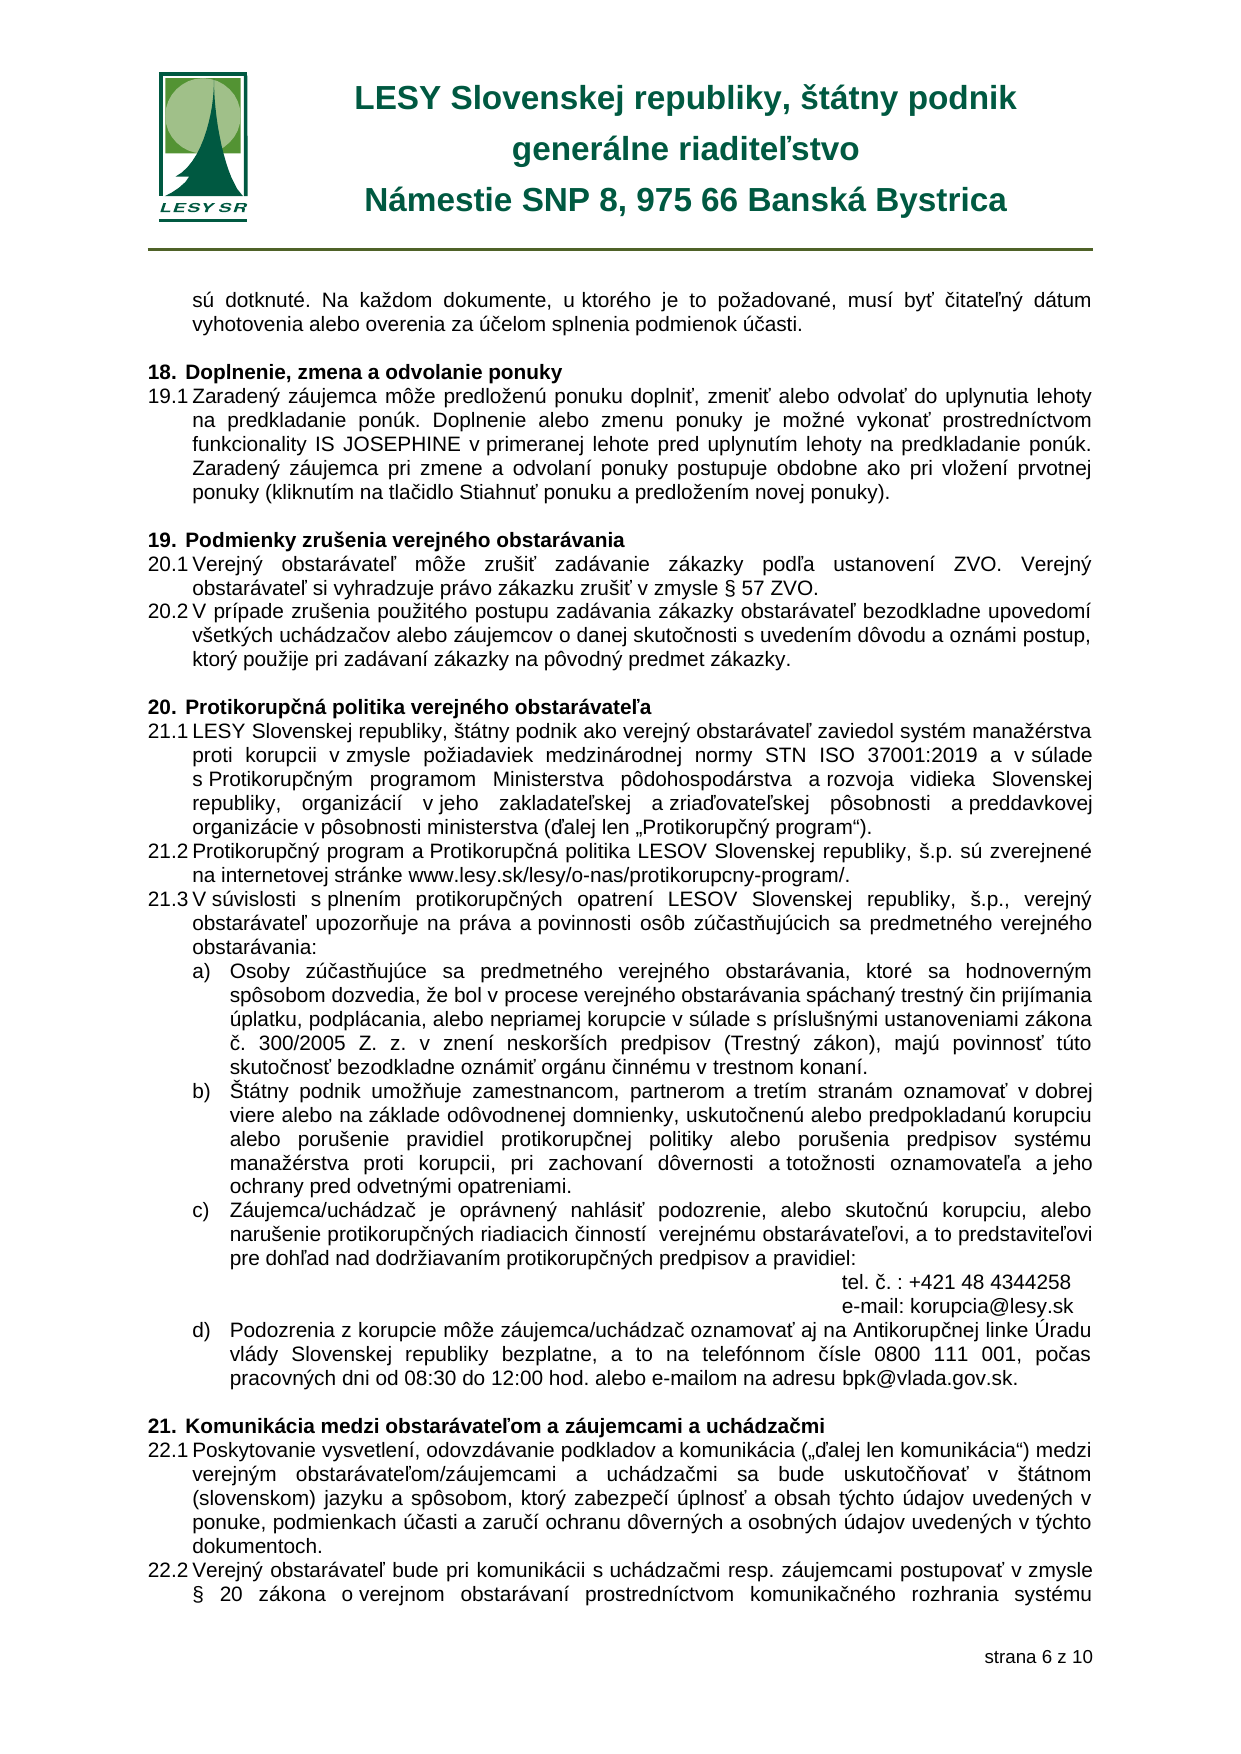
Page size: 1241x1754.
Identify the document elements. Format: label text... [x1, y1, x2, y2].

list Poskytovanie vysvetlení, odovzdávanie podkladov a komunikácia („ďalej len komunikácia“) medzi verejným obstarávateľom/záujemcami a uchádzačmi sa bude uskutočňovať v štátnom (slovenskom) jazyku a spôsobom, ktorý zabezpečí úplnosť a obsah týchto údajov uvedených v ponuke, podmienkach účasti a zaručí ochranu dôverných a osobných údajov uvedených v týchto dokumentoch. [148, 1438, 1093, 1558]
list Štátny podnik umožňuje zamestnancom, partnerom a tretím stranám oznamovať v dobrej viere alebo na základe odôvodnenej domnienky, uskutočnenú alebo predpokladanú korupciu alebo porušenie pravidiel protikorupčnej politiky alebo porušenia predpisov systému manažérstva proti korupcii, pri zachovaní dôvernosti a totožnosti oznamovateľa a jeho ochrany pred odvetnými opatreniami. [192, 1078, 1093, 1198]
list Protikorupčná politika verejného obstarávateľa [148, 695, 1093, 719]
list Protikorupčný program a Protikorupčná politika LESOV Slovenskej republiky, š.p. sú zverejnené na internetovej stránke www.lesy.sk/lesy/o-nas/protikorupcny-program/. [148, 839, 1093, 887]
list Zaradený záujemca môže predloženú ponuku doplniť, zmeniť alebo odvolať do uplynutia lehoty na predkladanie ponúk. Doplnenie alebo zmenu ponuky je možné vykonať prostredníctvom funkcionality IS JOSEPHINE v primeranej lehote pred uplynutím lehoty na predkladanie ponúk. Zaradený záujemca pri zmene a odvolaní ponuky postupuje obdobne ako pri vložení prvotnej ponuky (kliknutím na tlačidlo Stiahnuť ponuku a predložením novej ponuky). [148, 384, 1093, 503]
list Podozrenia z korupcie môže záujemca/uchádzač oznamovať aj na Antikorupčnej linke Úradu vlády Slovenskej republiky bezplatne, a to na telefónnom čísle 0800 111 001, počas pracovných dni od 08:30 do 12:00 hod. alebo e-mailom na adresu bpk@vlada.gov.sk. [192, 1318, 1093, 1390]
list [148, 1558, 1093, 1606]
list Osoby zúčastňujúce sa predmetného verejného obstarávania, ktoré sa hodnoverným spôsobom dozvedia, že bol v procese verejného obstarávania spáchaný trestný čin prijímania úplatku, podplácania, alebo nepriamej korupcie v súlade s príslušnými ustanoveniami zákona č. 300/2005 Z. z. v znení neskorších predpisov (Trestný zákon), majú povinnosť túto skutočnosť bezodkladne oznámiť orgánu činnému v trestnom konaní. [192, 959, 1093, 1078]
text e-mail: korupcia@lesy.sk [148, 1294, 1093, 1318]
list V prípade zrušenia použitého postupu zadávania zákazky obstarávateľ bezodkladne upovedomí všetkých uchádzačov alebo záujemcov o danej skutočnosti s uvedením dôvodu a oznámi postup, ktorý použije pri zadávaní zákazky na pôvodný predmet zákazky. [148, 599, 1093, 671]
list Komunikácia medzi obstarávateľom a záujemcami a uchádzačmi [148, 1414, 1093, 1438]
text tel. č. : +421 48 4344258 [148, 1270, 1093, 1294]
list Záujemca/uchádzač je oprávnený nahlásiť podozrenie, alebo skutočnú korupciu, alebo narušenie protikorupčných riadiacich činností verejnému obstarávateľovi, a to predstaviteľovi pre dohľad nad dodržiavaním protikorupčných predpisov a pravidiel: [192, 1198, 1093, 1270]
list LESY Slovenskej republiky, štátny podnik ako verejný obstarávateľ zaviedol systém manažérstva proti korupcii v zmysle požiadaviek medzinárodnej normy STN ISO 37001:2019 a v súlade s Protikorupčným programom Ministerstva pôdohospodárstva a rozvoja vidieka Slovenskej republiky, organizácií v jeho zakladateľskej a zriaďovateľskej pôsobnosti a preddavkovej organizácie v pôsobnosti ministerstva (ďalej len „Protikorupčný program“). [148, 719, 1093, 839]
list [148, 288, 1093, 336]
list Verejný obstarávateľ môže zrušiť zadávanie zákazky podľa ustanovení ZVO. Verejný obstarávateľ si vyhradzuje právo zákazku zrušiť v zmysle § 57 ZVO. [148, 551, 1093, 599]
list Podmienky zrušenia verejného obstarávania [148, 527, 1093, 551]
list Doplnenie, zmena a odvolanie ponuky [148, 360, 1093, 384]
list V súvislosti s plnením protikorupčných opatrení LESOV Slovenskej republiky, š.p., verejný obstarávateľ upozorňuje na práva a povinnosti osôb zúčastňujúcich sa predmetného verejného obstarávania: [148, 887, 1093, 959]
